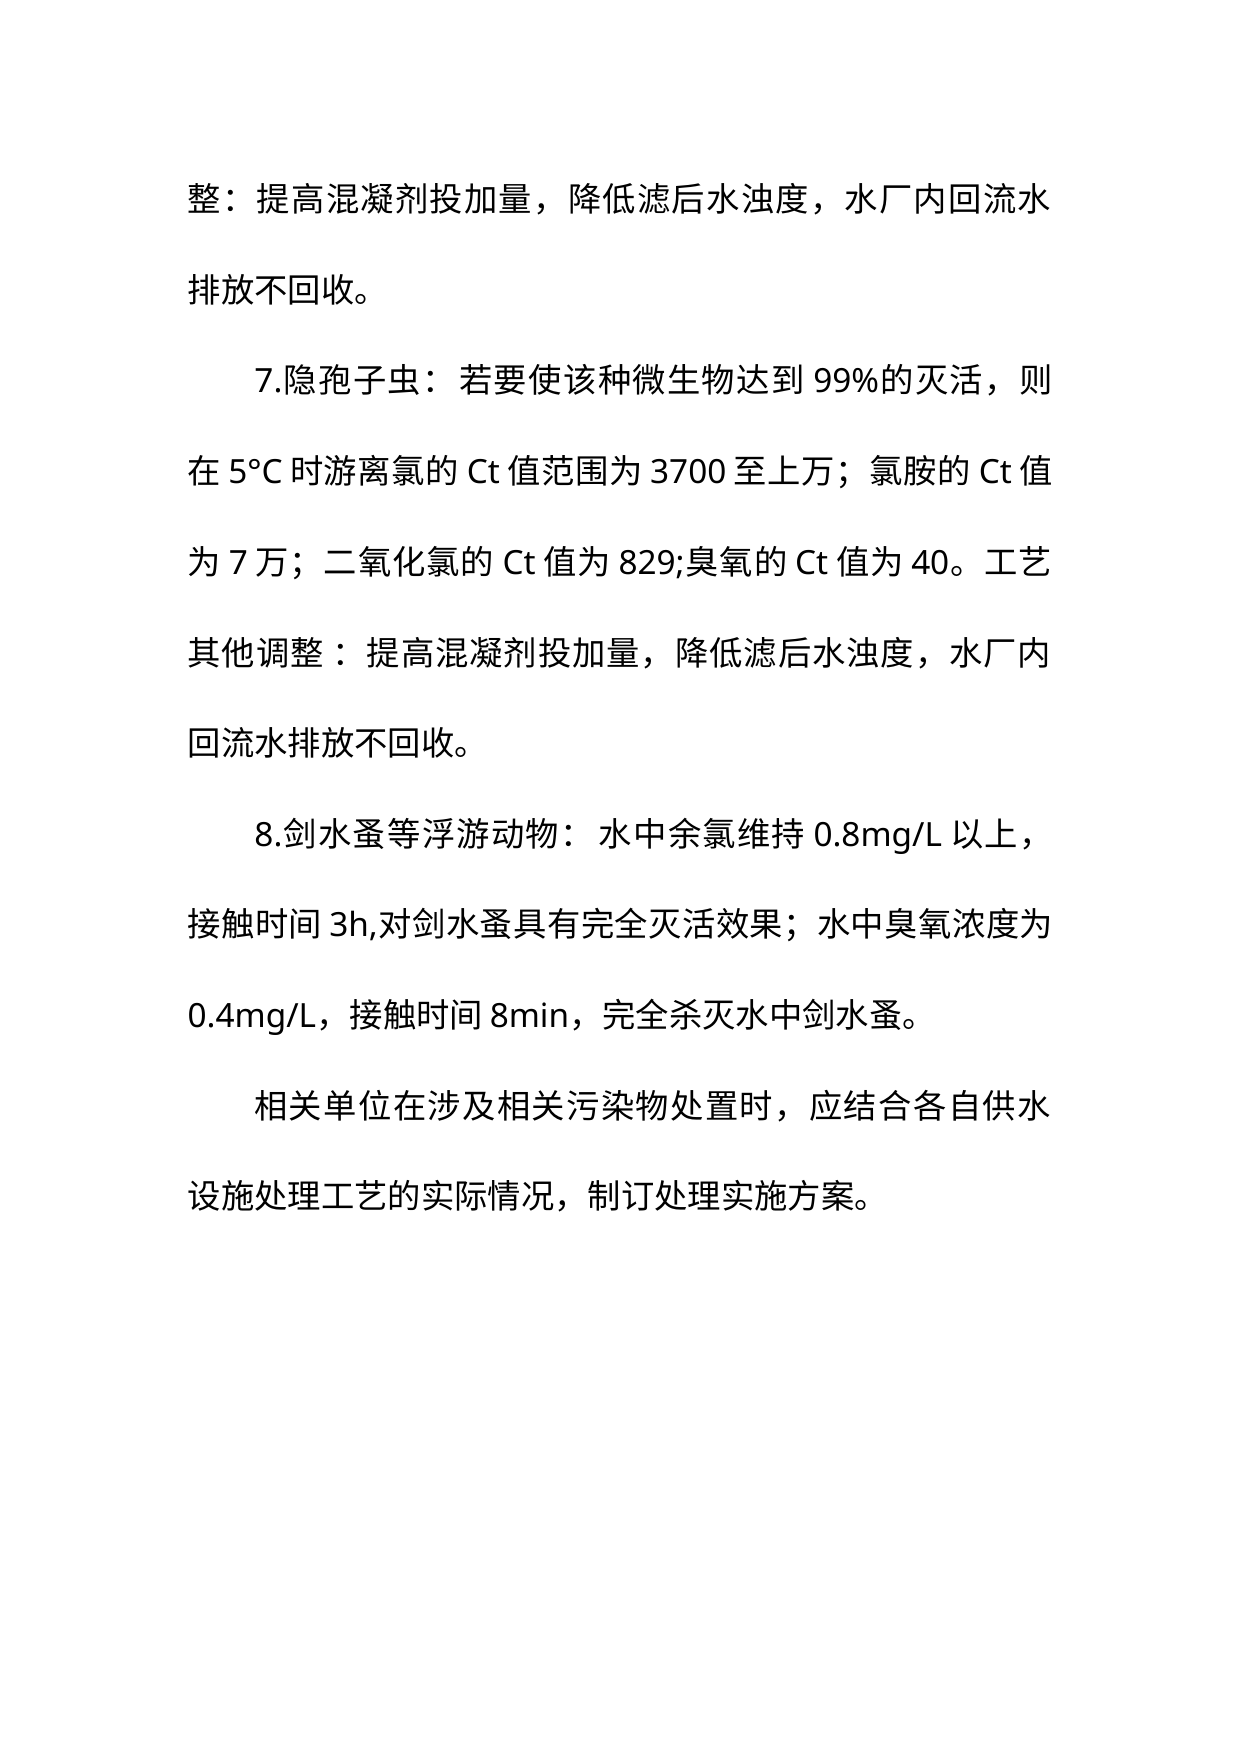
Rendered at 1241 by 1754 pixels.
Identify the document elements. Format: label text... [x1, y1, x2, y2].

text 相关单位在涉及相关污染物处置时，应结合各自供水设施处理工艺的实际情况，制订处理实施方案。 [187, 1058, 1053, 1239]
text 7.隐孢子虫：若要使该种微生物达到99%的灭活，则在5°C时游离氯的Ct值范围为3700至上万；氯胺的Ct值为7万；二氧化氯的Ct值为829;臭氧的Ct值为40。工艺其他调整 ：提高混凝剂投加量，降低滤后水浊度，水厂内回流水排放不回收。 [187, 333, 1053, 786]
text 8.剑水蚤等浮游动物：水中余氯维持0.8mg/L以上，接触时间3h,对剑水蚤具有完全灭活效果；水中臭氧浓度为0.4mg/L，接触时间8min，完全杀灭水中剑水蚤。 [187, 786, 1053, 1058]
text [187, 152, 1053, 333]
